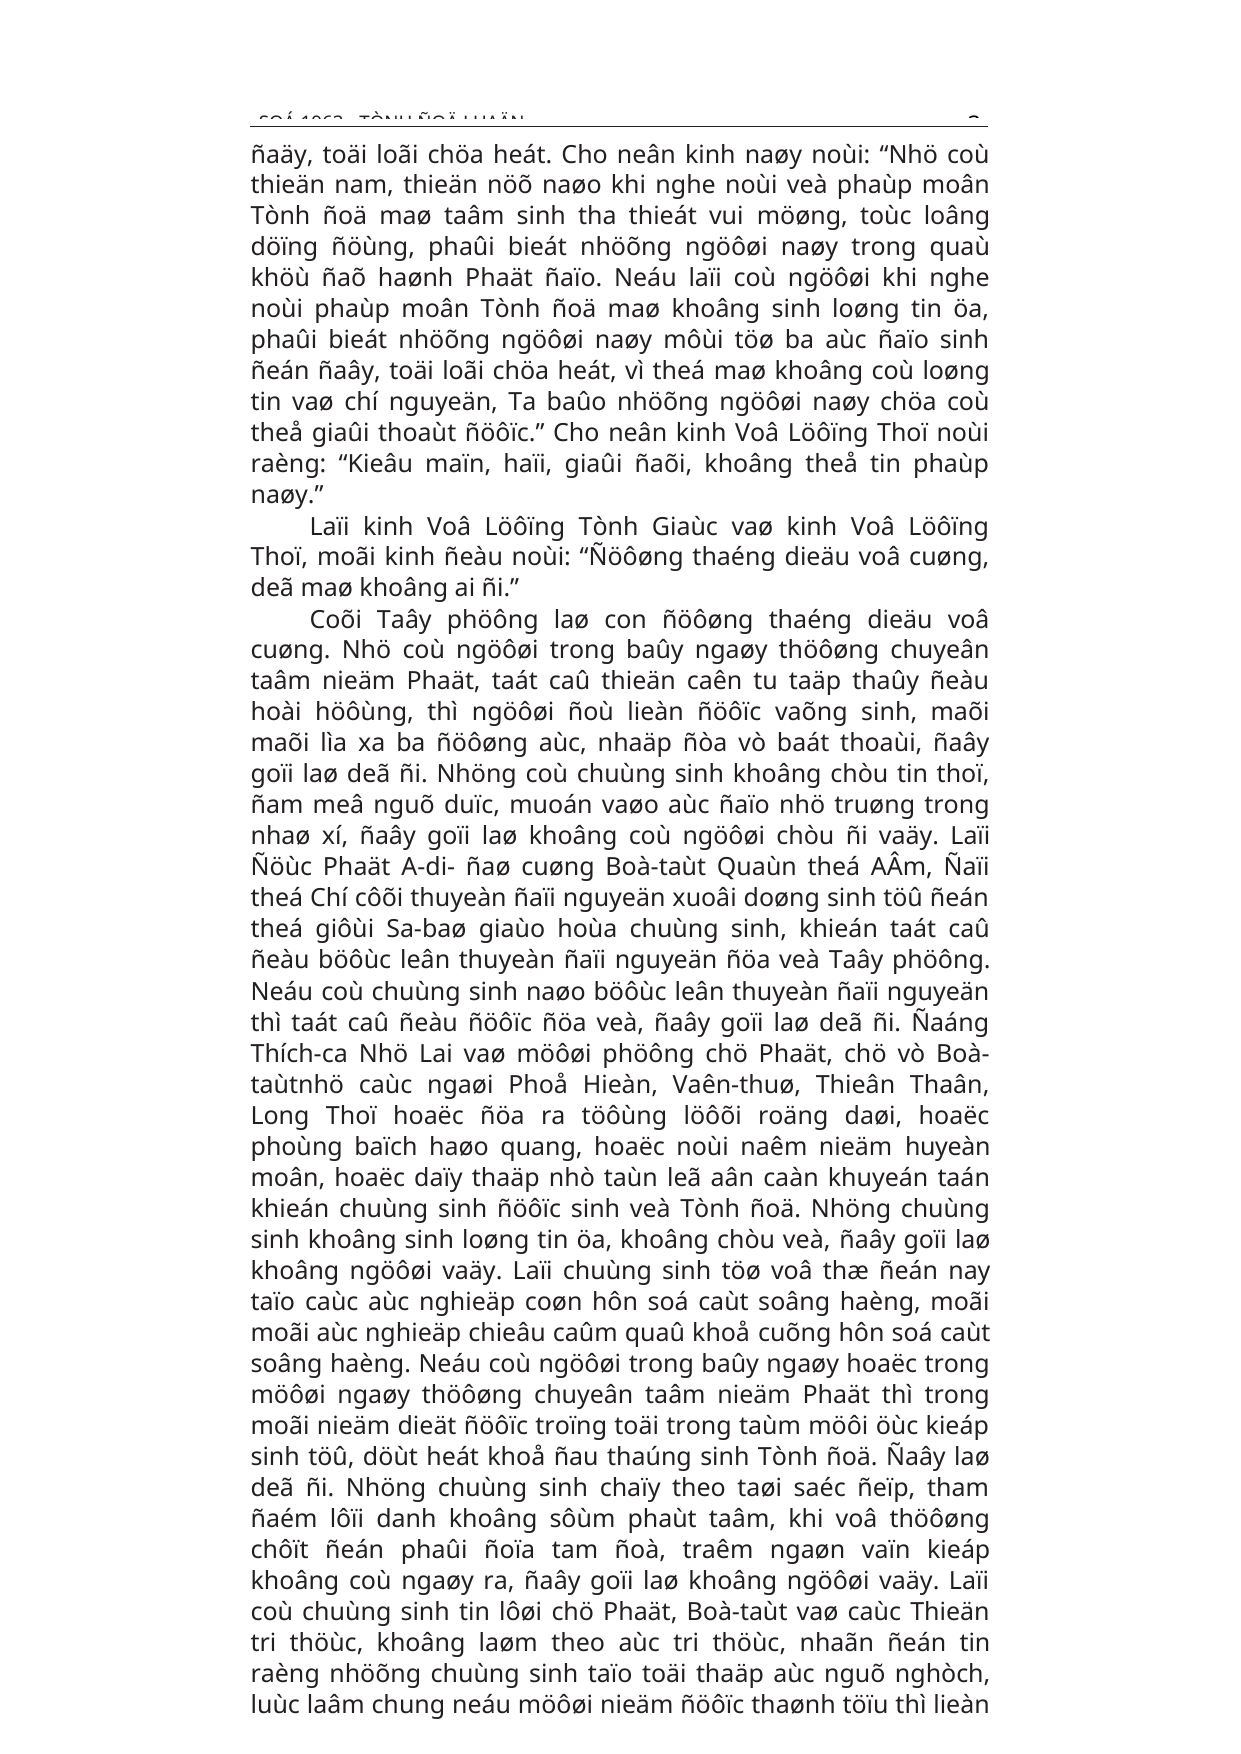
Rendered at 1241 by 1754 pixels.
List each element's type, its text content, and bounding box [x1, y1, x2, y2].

text Laïi kinh Voâ Löôïng Tònh Giaùc vaø kinh Voâ Löôïng Thoï, moãi kinh ñeàu noùi: “Ñöôøng thaéng dieäu voâ cuøng, deã maø khoâng ai ñi.” [250, 511, 990, 604]
text ñaäy, toäi loãi chöa heát. Cho neân kinh naøy noùi: “Nhö coù thieän nam, thieän nöõ naøo khi nghe noùi veà phaùp moân Tònh ñoä maø taâm sinh tha thieát vui möøng, toùc loâng döïng ñöùng, phaûi bieát nhöõng ngöôøi naøy trong quaù khöù ñaõ haønh Phaät ñaïo. Neáu laïi coù ngöôøi khi nghe noùi phaùp moân Tònh ñoä maø khoâng sinh loøng tin öa, phaûi bieát nhöõng ngöôøi naøy môùi töø ba aùc ñaïo sinh ñeán ñaây, toäi loãi chöa heát, vì theá maø khoâng coù loøng tin vaø chí nguyeän, Ta baûo nhöõng ngöôøi naøy chöa coù theå giaûi thoaùt ñöôïc.” Cho neân kinh Voâ Löôïng Thoï noùi raèng: “Kieâu maïn, haïi, giaûi ñaõi, khoâng theå tin phaùp naøy.” [250, 138, 990, 511]
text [250, 604, 990, 1721]
